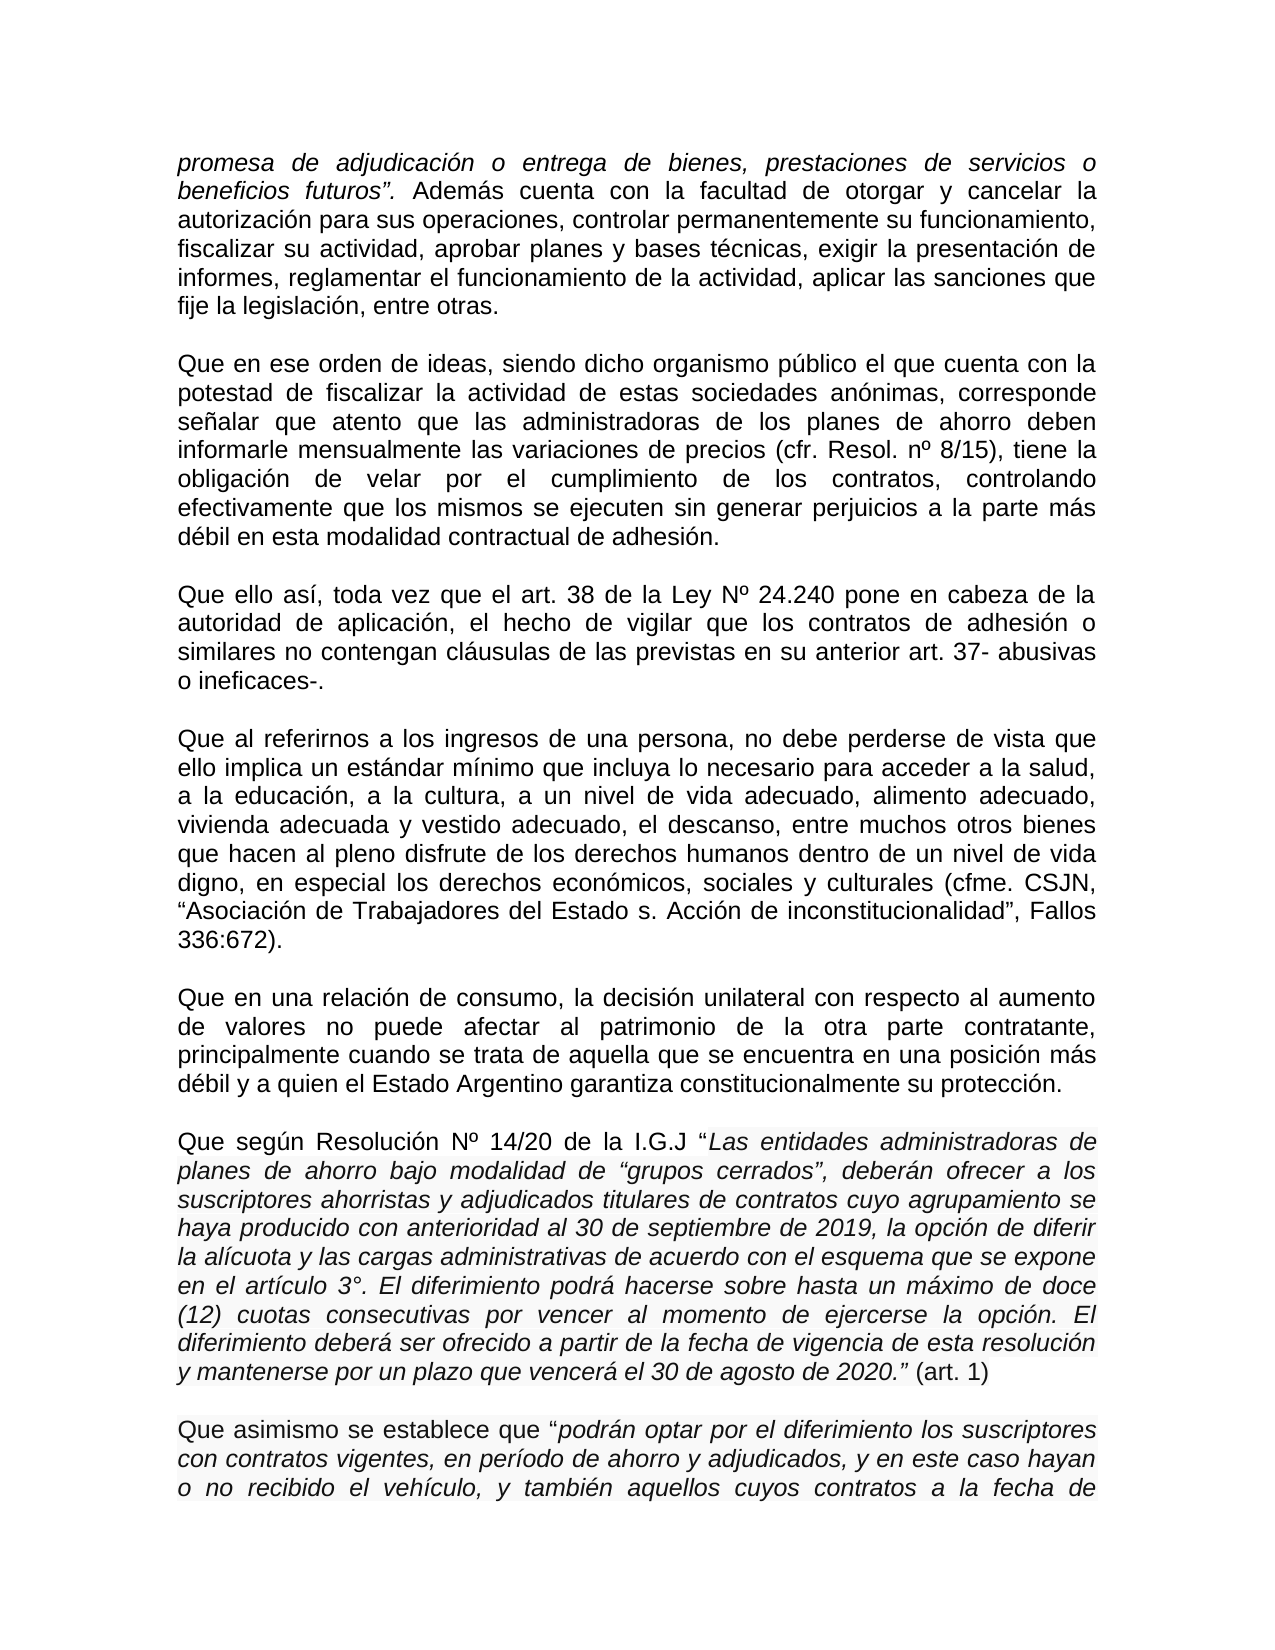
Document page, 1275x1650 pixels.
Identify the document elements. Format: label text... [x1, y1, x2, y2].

text Que en ese orden de ideas, siendo dicho organismo público el que cuenta con la potestad de fiscalizar la actividad de estas sociedades anónimas, corresponde señalar que atento que las administradoras de los planes de ahorro deben informarle mensualmente las variaciones de precios (cfr. Resol. nº 8/15), tiene la obligación de velar por el cumplimiento de los contratos, controlando efectivamente que los mismos se ejecuten sin generar perjuicios a la parte más débil en esta modalidad contractual de adhesión. [177, 349, 1098, 551]
text Que en una relación de consumo, la decisión unilateral con respecto al aumento de valores no puede afectar al patrimonio de la otra parte contratante, principalmente cuando se trata de aquella que se encuentra en una posición más débil y a quien el Estado Argentino garantiza constitucionalmente su protección. [177, 983, 1098, 1098]
text Que al referirnos a los ingresos de una persona, no debe perderse de vista que ello implica un estándar mínimo que incluya lo necesario para acceder a la salud, a la educación, a la cultura, a un nivel de vida adecuado, alimento adecuado, vivienda adecuada y vestido adecuado, el descanso, entre muchos otros bienes que hacen al pleno disfrute de los derechos humanos dentro de un nivel de vida digno, en especial los derechos económicos, sociales y culturales (cfme. CSJN, “Asociación de Trabajadores del Estado s. Acción de inconstitucionalidad”, Fallos 336:672). [177, 724, 1098, 954]
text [177, 148, 1098, 320]
text Que ello así, toda vez que el art. 38 de la Ley Nº 24.240 pone en cabeza de la autoridad de aplicación, el hecho de vigilar que los contratos de adhesión o similares no contengan cláusulas de las previstas en su anterior art. 37- abusivas o ineficaces-. [177, 580, 1098, 695]
text Que según Resolución Nº 14/20 de la I.G.J “Las entidades administradoras de planes de ahorro bajo modalidad de “grupos cerrados”, deberán ofrecer a los suscriptores ahorristas y adjudicados titulares de contratos cuyo agrupamiento se haya producido con anterioridad al 30 de septiembre de 2019, la opción de diferir la alícuota y las cargas administrativas de acuerdo con el esquema que se expone en el artículo 3°. El diferimiento podrá hacerse sobre hasta un máximo de doce (12) cuotas consecutivas por vencer al momento de ejercerse la opción. El diferimiento deberá ser ofrecido a partir de la fecha de vigencia de esta resolución y mantenerse por un plazo que vencerá el 30 de agosto de 2020.” (art. 1) [177, 1127, 1098, 1386]
